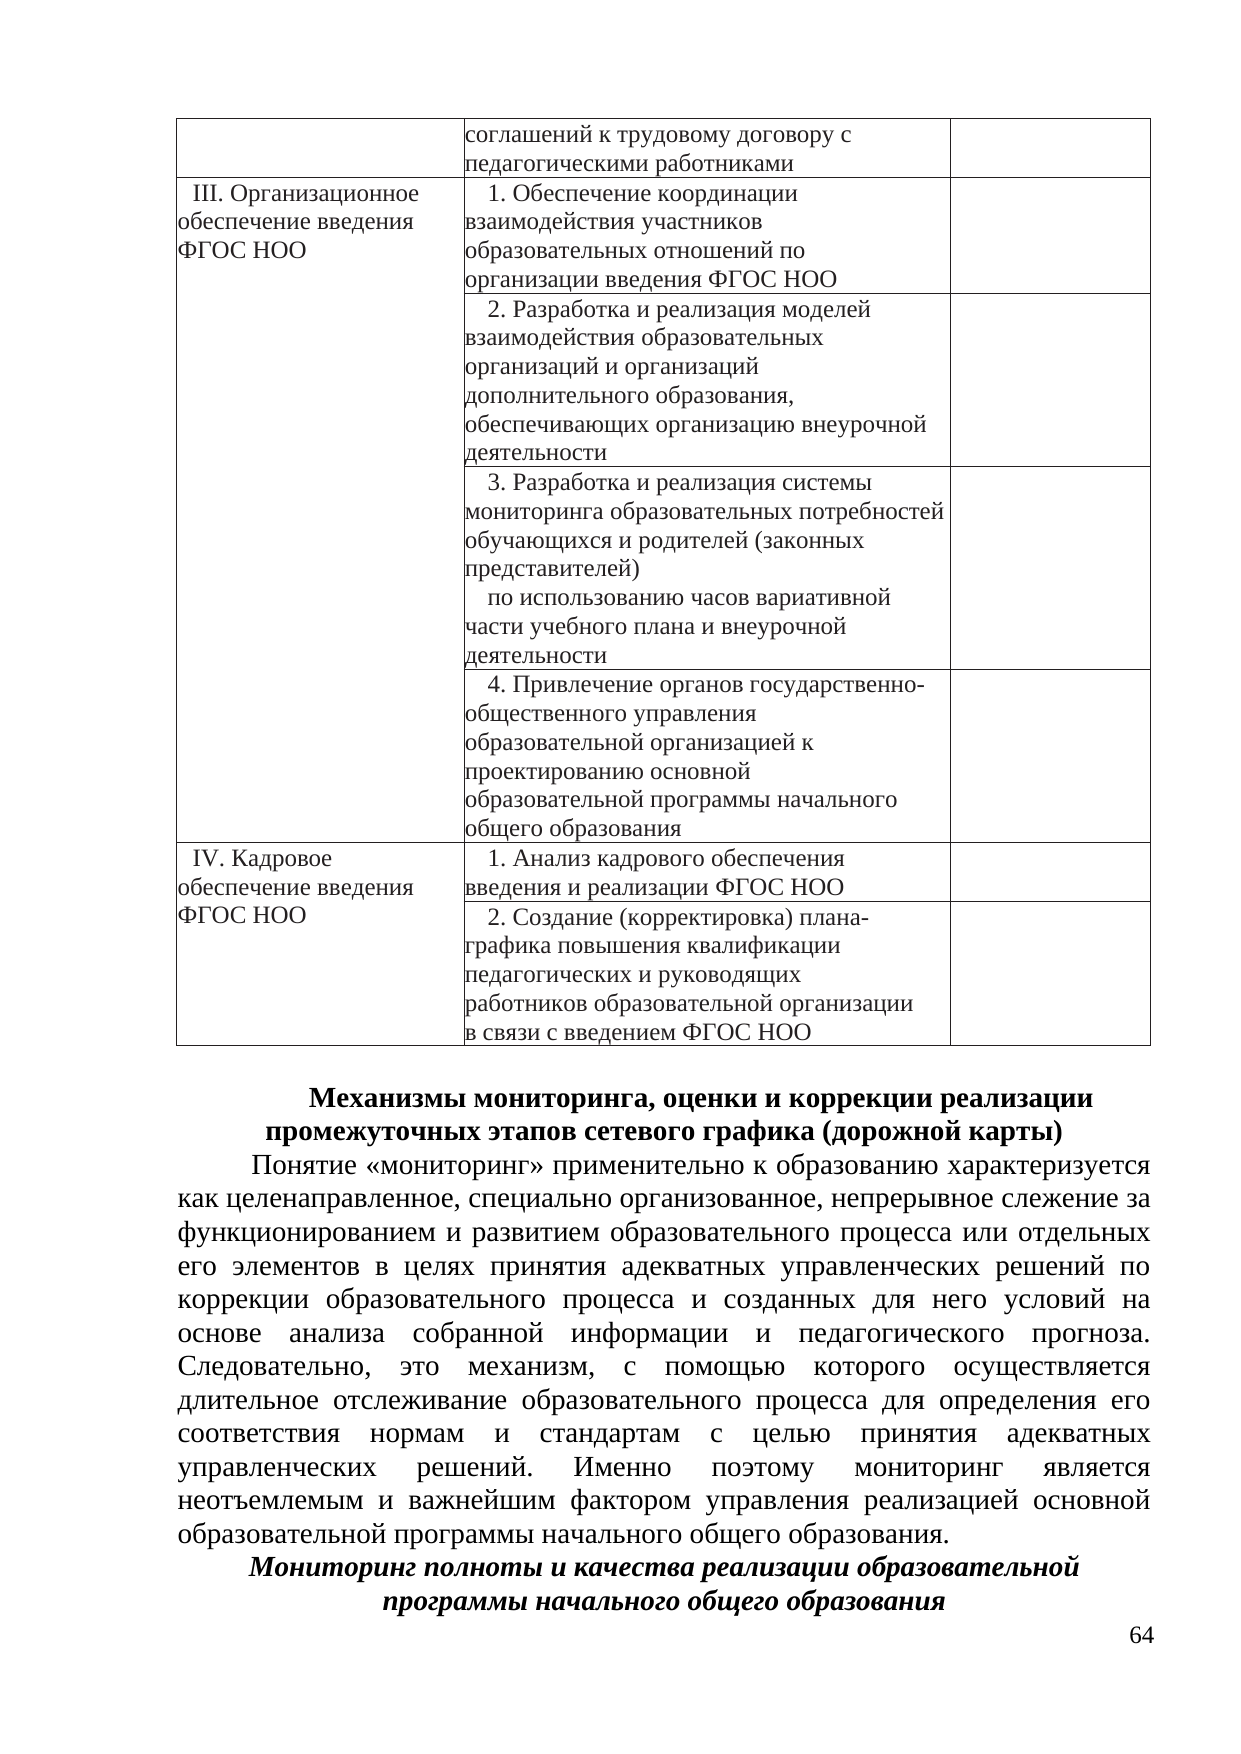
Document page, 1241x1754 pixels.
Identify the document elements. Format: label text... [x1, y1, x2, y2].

table_cell 4. Привлечение органов государственно-общественного управления образовательной организацией к проектированию основной образовательной программы начального общего образования [465, 670, 950, 842]
table_cell 3. Разработка и реализация системы мониторинга образовательных потребностей обучающихся и родителей (законных представителей) по использованию часов вариативной части учебного плана и внеурочной деятельности [465, 467, 950, 668]
table_cell [951, 670, 1150, 842]
table_cell 1. Анализ кадрового обеспечения введения и реализации ФГОС НОО [465, 843, 950, 901]
table_cell III. Организационное обеспечение введения ФГОС НОО [177, 178, 464, 842]
table_cell [951, 119, 1150, 177]
table_cell 1. Обеспечение координации взаимодействия участников образовательных отношений по организации введения ФГОС НОО [465, 178, 950, 293]
table_cell [951, 178, 1150, 293]
table_cell IV. Кадровое обеспечение введения ФГОС НОО [177, 843, 464, 1045]
text Механизмы мониторинга, оценки и коррекции реализации промежуточных этапов сетевого графика (дорожной карты) [177, 1080, 1151, 1147]
table_cell [951, 467, 1150, 668]
table_cell [951, 843, 1150, 901]
text Понятие «мониторинг» применительно к образованию характеризуется как целенаправленное, специально организованное, непрерывное слежение за функционированием и развитием образовательного процесса или отдельных его элементов в целях принятия адекватных управленческих решений по коррекции образовательного процесса и созданных для него условий на основе анализа собранной информации и педагогического прогноза. Следовательно, это механизм, с помощью которого осуществляется длительное отслеживание образовательного процесса для определения его соответствия нормам и стандартам с целью принятия адекватных управленческих решений. Именно поэтому мониторинг является неотъемлемым и важнейшим фактором управления реализацией основной образовательной программы начального общего образования. [177, 1147, 1151, 1549]
table_cell 2. Создание (корректировка) плана-графика повышения квалификации педагогических и руководящих работников образовательной организации в связи с введением ФГОС НОО [465, 902, 950, 1045]
table_cell [951, 294, 1150, 466]
table_cell 2. Разработка и реализация моделей взаимодействия образовательных организаций и организаций дополнительного образования, обеспечивающих организацию внеурочной деятельности [465, 294, 950, 466]
text Мониторинг полноты и качества реализации образовательной программы начального общего образования [177, 1549, 1151, 1617]
table_cell [951, 902, 1150, 1045]
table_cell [465, 119, 950, 177]
